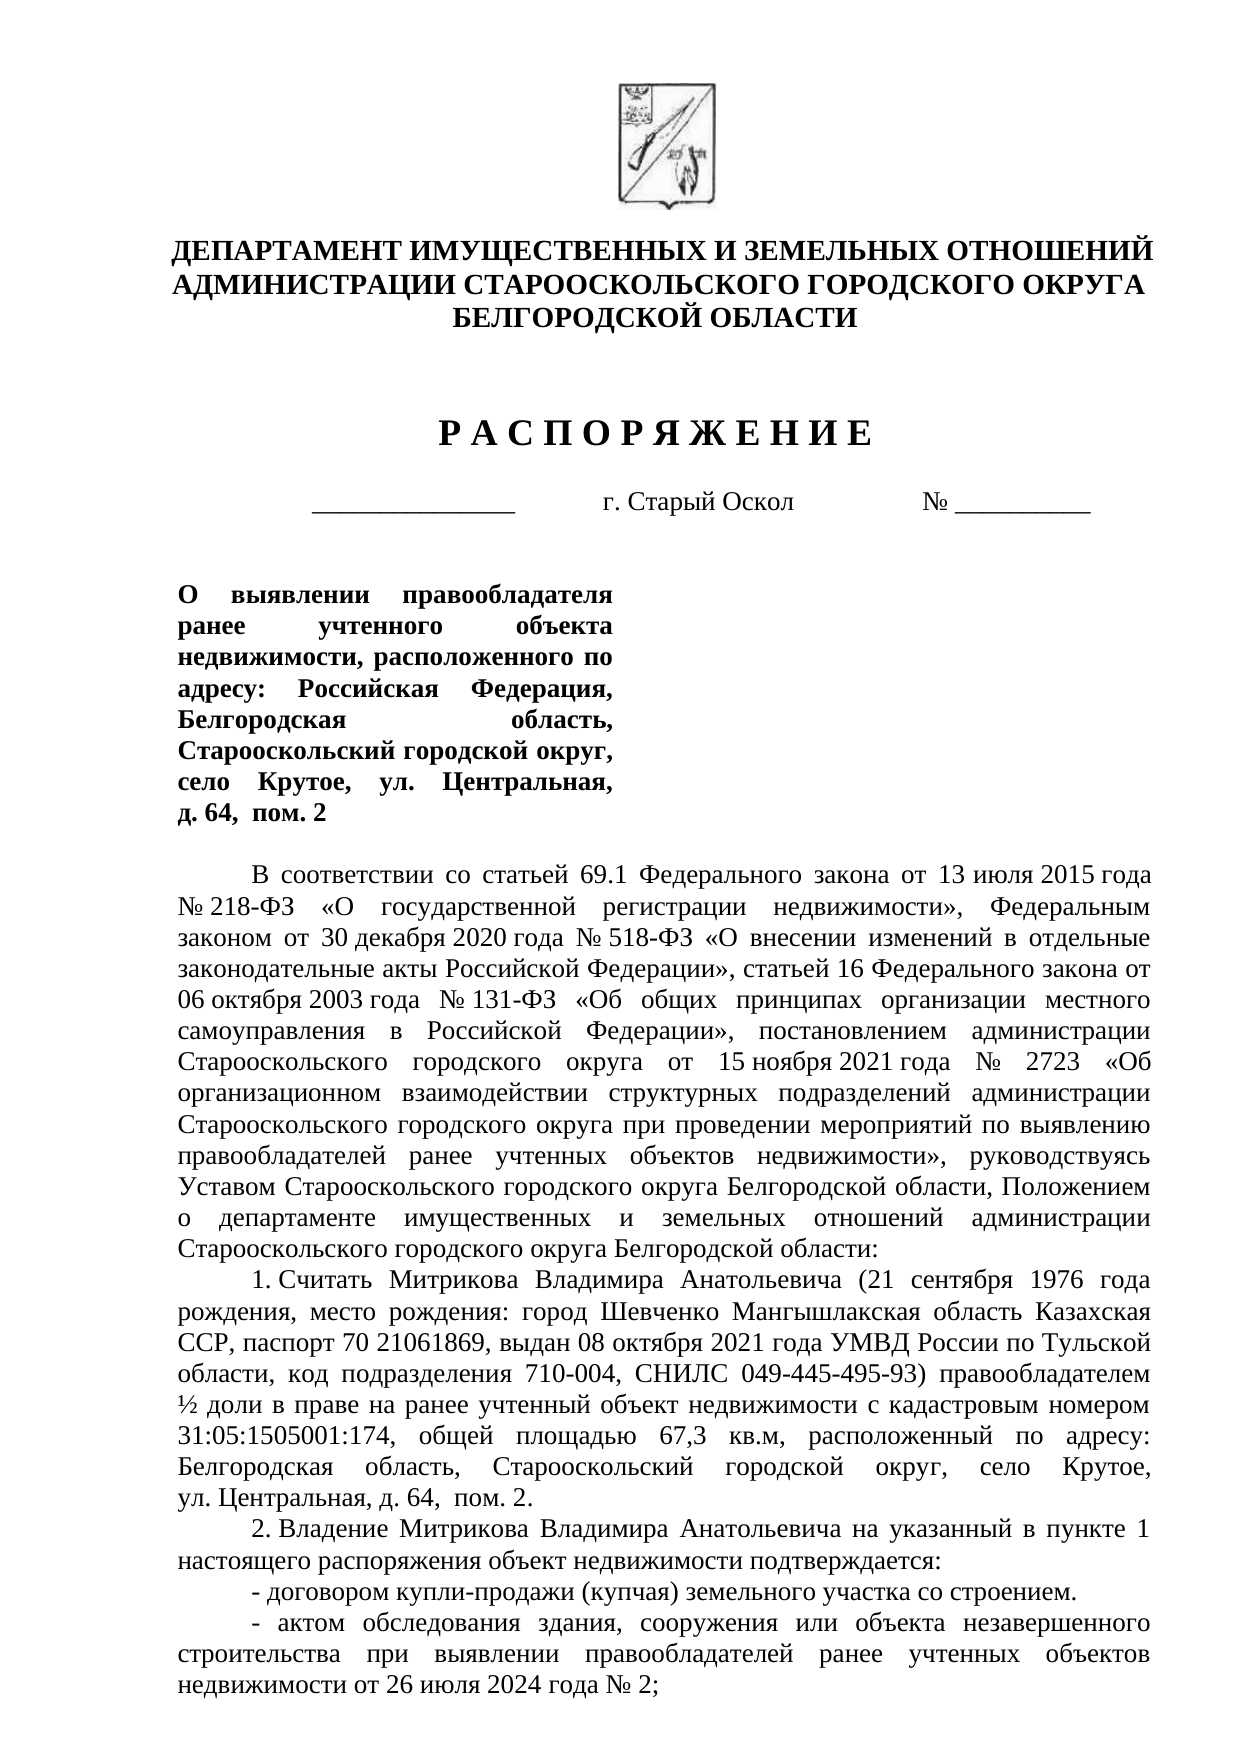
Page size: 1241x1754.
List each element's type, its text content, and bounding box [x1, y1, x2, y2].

table_header О выявлении правообладателя ранее учтенного объекта недвижимости, расположенного по адресу: Российская Федерация, Белгородская область, Старооскольский городской округ, село Крутое, ул. Центральная, д. 64, пом. 2 [166, 578, 624, 827]
picture [618, 83, 717, 210]
text - договором купли-продажи (купчая) земельного участка со строением. [177, 1575, 1152, 1606]
text 1. Считать Митрикова Владимира Анатольевича (21 сентября 1976 года рождения, место рождения: город Шевченко Мангышлакская область Казахская ССР, паспорт 70 21061869, выдан 08 октября 2021 года УМВД России по Тульской области, код подразделения 710-004, СНИЛС 049-445-495-93) правообладателем ½ доли в праве на ранее учтенный объект недвижимости с кадастровым номером 31:05:1505001:174, общей площадью 67,3 кв.м, расположенный по адресу: Белгородская область, Старооскольский городской округ, село Крутое, ул. Центральная, д. 64, пом. 2. [177, 1263, 1152, 1513]
text В соответствии со статьей 69.1 Федерального закона от 13 июля 2015 года № 218-ФЗ «О государственной регистрации недвижимости», Федеральным законом от 30 декабря 2020 года № 518-ФЗ «О внесении изменений в отдельные законодательные акты Российской Федерации», статьей 16 Федерального закона от 06 октября 2003 года № 131-ФЗ «Об общих принципах организации местного самоуправления в Российской Федерации», постановлением администрации Старооскольского городского округа от 15 ноября 2021 года № 2723 «Об организационном взаимодействии структурных подразделений администрации Старооскольского городского округа при проведении мероприятий по выявлению правообладателей ранее учтенных объектов недвижимости», руководствуясь Уставом Старооскольского городского округа Белгородской области, Положением о департаменте имущественных и земельных отношений администрации Старооскольского городского округа Белгородской области: [177, 858, 1152, 1263]
text _______________ г. Старый Оскол № __________ [177, 485, 1152, 516]
text - актом обследования здания, сооружения или объекта незавершенного строительства при выявлении правообладателей ранее учтенных объектов недвижимости от 26 июля 2024 года № 2; [177, 1606, 1152, 1699]
text Р А С П О Р Я Ж Е Н И Е [158, 411, 1152, 454]
text ДЕПАРТАМЕНТ ИМУЩЕСТВЕННЫХ И ЗЕМЕЛЬНЫХ ОТНОШЕНИЙ [158, 233, 1167, 267]
text 2. Владение Митрикова Владимира Анатольевича на указанный в пункте 1 настоящего распоряжения объект недвижимости подтверждается: [177, 1513, 1152, 1575]
text АДМИНИСТРАЦИИ СТАРООСКОЛЬСКОГО ГОРОДСКОГО ОКРУГА БЕЛГОРОДСКОЙ ОБЛАСТИ [158, 267, 1152, 334]
